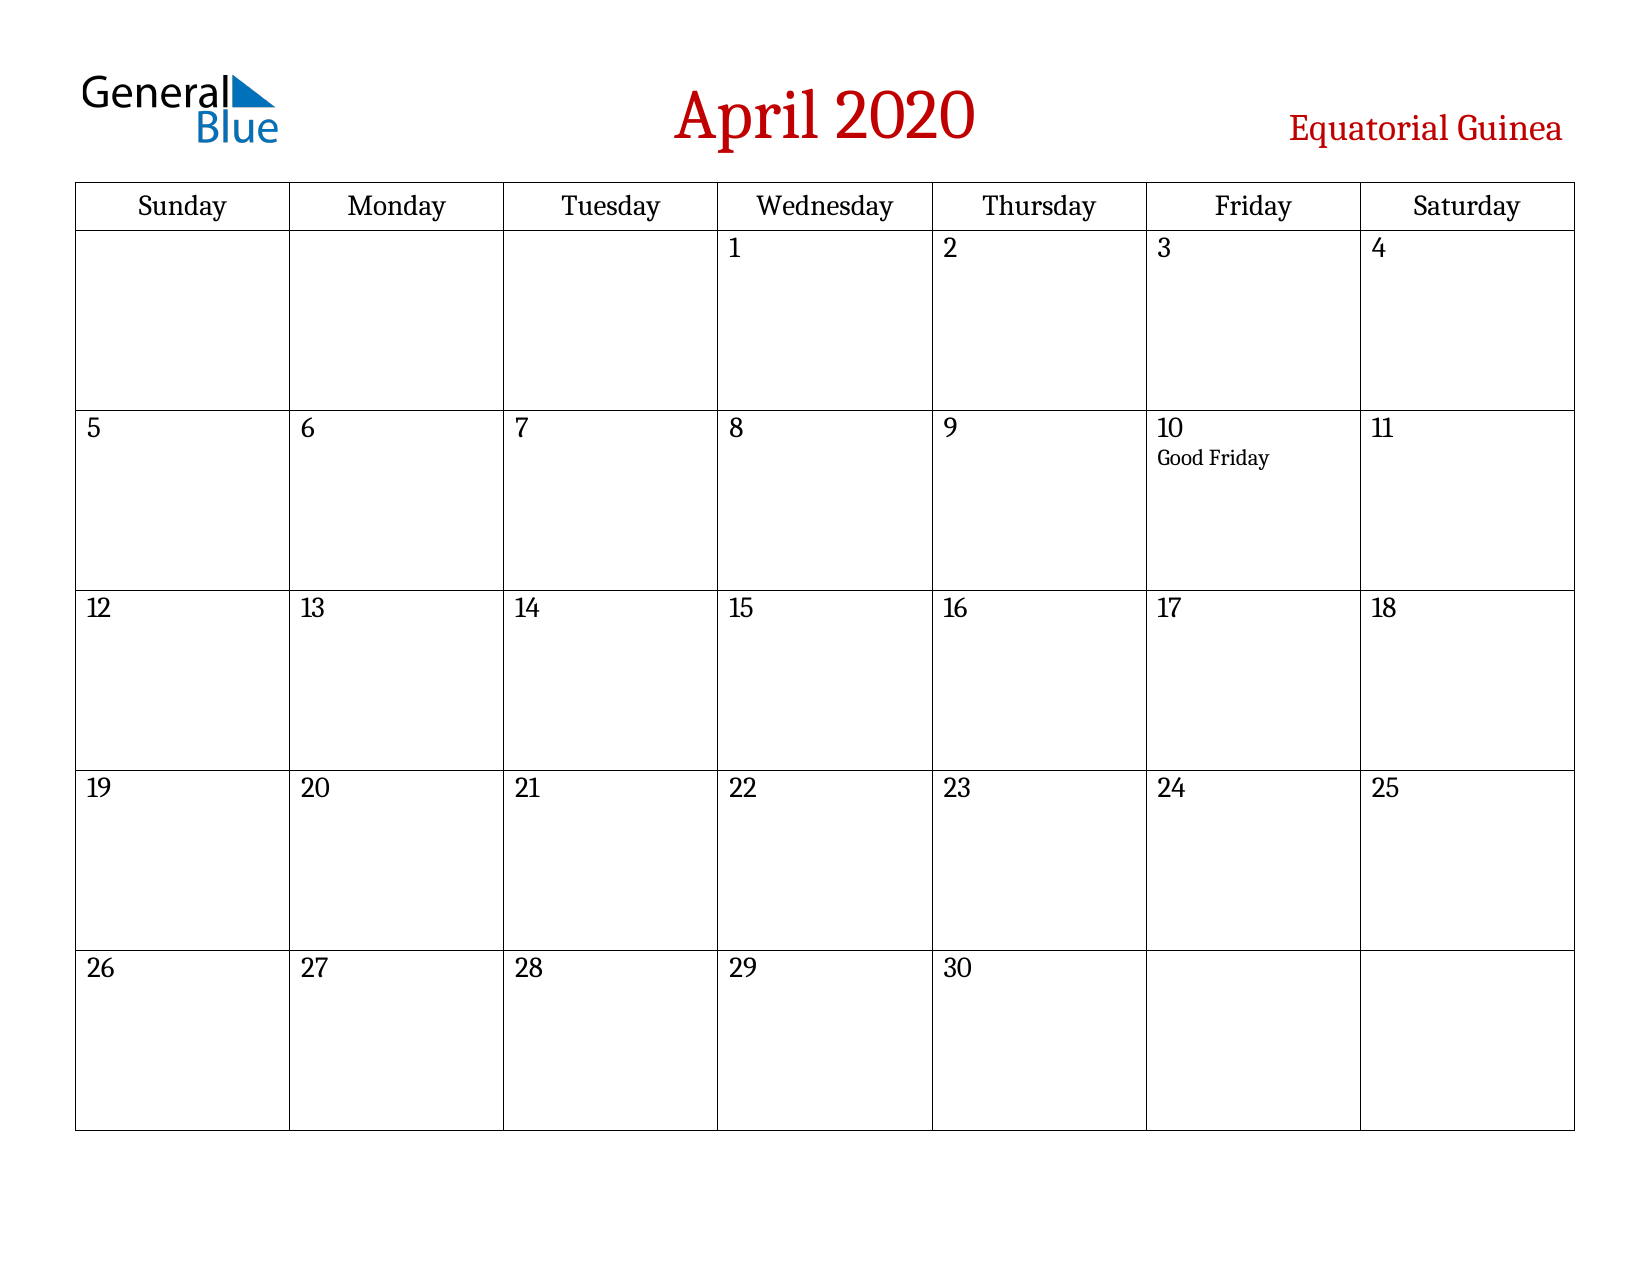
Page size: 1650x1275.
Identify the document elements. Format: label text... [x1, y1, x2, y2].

table_cell [1147, 625, 1360, 770]
table_cell [290, 805, 503, 950]
table_cell 6 [290, 411, 503, 444]
table_cell [76, 625, 289, 770]
table_cell 2 [933, 231, 1146, 264]
table_cell [504, 231, 717, 264]
table_cell 5 [76, 411, 289, 444]
table_cell [290, 231, 503, 264]
table_cell 14 [504, 591, 717, 625]
table_header April 2020 [504, 75, 1146, 182]
table_cell 8 [718, 411, 932, 444]
table_cell [933, 805, 1146, 950]
table_cell [1147, 805, 1360, 950]
table_cell [933, 985, 1146, 1130]
table_cell [504, 445, 717, 590]
table_cell 29 [718, 951, 932, 985]
table_cell 16 [933, 591, 1146, 625]
table_cell 30 [933, 951, 1146, 985]
table_cell [718, 805, 932, 950]
table_cell [290, 445, 503, 590]
table_cell 20 [290, 771, 503, 805]
table_cell Saturday [1361, 183, 1574, 230]
table_cell [1147, 951, 1360, 985]
table_cell 18 [1361, 591, 1574, 625]
table_cell [1361, 951, 1574, 985]
table_cell [933, 445, 1146, 590]
table_cell 24 [1147, 771, 1360, 805]
table_cell 1 [718, 231, 932, 264]
table_cell [76, 985, 289, 1130]
picture [82, 75, 278, 143]
table_cell Friday [1147, 183, 1360, 230]
table_cell [718, 985, 932, 1130]
table_cell 22 [718, 771, 932, 805]
table_cell [1147, 985, 1360, 1130]
table_cell Monday [290, 183, 503, 230]
table_cell 17 [1147, 591, 1360, 625]
table_cell [290, 985, 503, 1130]
table_cell [504, 985, 717, 1130]
table_cell 25 [1361, 771, 1574, 805]
table_cell 12 [76, 591, 289, 625]
table_cell [1361, 985, 1574, 1130]
table_cell Good Friday [1147, 445, 1360, 590]
table_cell [1361, 265, 1574, 410]
table_cell [1361, 445, 1574, 590]
table_cell Thursday [933, 183, 1146, 230]
table_cell [76, 231, 289, 264]
table_cell [504, 265, 717, 410]
table_cell 19 [76, 771, 289, 805]
table_cell 10 [1147, 411, 1360, 444]
table_cell 11 [1361, 411, 1574, 444]
table_cell [76, 445, 289, 590]
table_cell [1361, 805, 1574, 950]
table_cell [718, 445, 932, 590]
table_cell 28 [504, 951, 717, 985]
table_cell 23 [933, 771, 1146, 805]
table_cell Tuesday [504, 183, 717, 230]
table_cell [504, 625, 717, 770]
table_cell [933, 625, 1146, 770]
table_cell [76, 265, 289, 410]
table_cell [1147, 265, 1360, 410]
table_cell 4 [1361, 231, 1574, 264]
table_cell [718, 265, 932, 410]
table_cell Sunday [76, 183, 289, 230]
table_cell 7 [504, 411, 717, 444]
table_cell [290, 265, 503, 410]
table_cell [504, 805, 717, 950]
table_cell [1361, 625, 1574, 770]
table_cell 9 [933, 411, 1146, 444]
table_cell [76, 805, 289, 950]
table_cell [718, 625, 932, 770]
table_cell Wednesday [718, 183, 932, 230]
table_cell 27 [290, 951, 503, 985]
table_cell [933, 265, 1146, 410]
table_cell 3 [1147, 231, 1360, 264]
table_cell 13 [290, 591, 503, 625]
table_cell 26 [76, 951, 289, 985]
table_header Equatorial Guinea [1146, 75, 1574, 182]
table_header [76, 75, 503, 182]
table_cell [290, 625, 503, 770]
table_cell 15 [718, 591, 932, 625]
table_cell 21 [504, 771, 717, 805]
